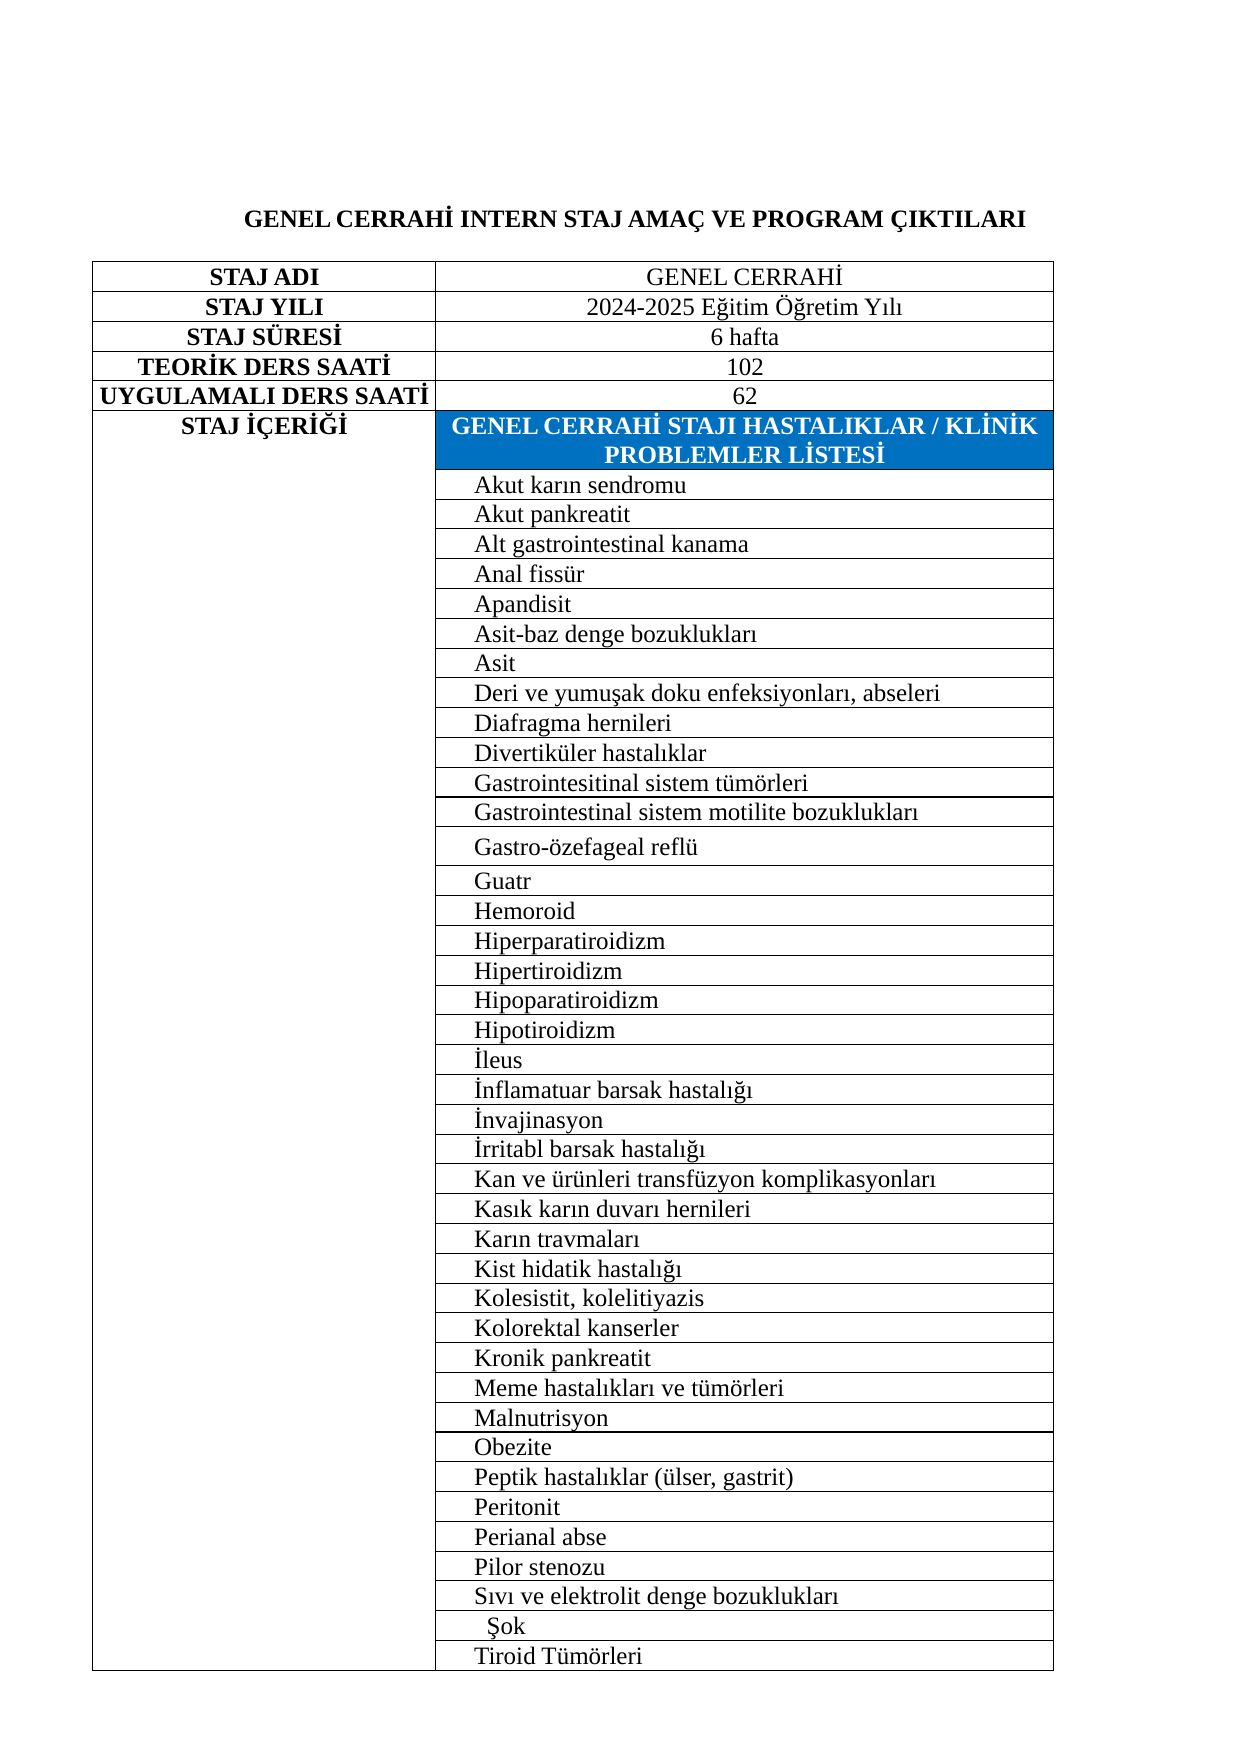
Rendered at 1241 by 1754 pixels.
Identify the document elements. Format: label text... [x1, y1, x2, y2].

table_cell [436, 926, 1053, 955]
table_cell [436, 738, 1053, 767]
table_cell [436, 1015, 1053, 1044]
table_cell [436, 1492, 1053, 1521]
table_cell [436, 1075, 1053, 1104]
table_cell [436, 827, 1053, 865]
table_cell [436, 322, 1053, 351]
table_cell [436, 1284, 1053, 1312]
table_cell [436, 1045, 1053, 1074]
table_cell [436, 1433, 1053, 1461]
text GENEL CERRAHİ INTERN STAJ AMAÇ VE PROGRAM ÇIKTILARI [103, 204, 1167, 232]
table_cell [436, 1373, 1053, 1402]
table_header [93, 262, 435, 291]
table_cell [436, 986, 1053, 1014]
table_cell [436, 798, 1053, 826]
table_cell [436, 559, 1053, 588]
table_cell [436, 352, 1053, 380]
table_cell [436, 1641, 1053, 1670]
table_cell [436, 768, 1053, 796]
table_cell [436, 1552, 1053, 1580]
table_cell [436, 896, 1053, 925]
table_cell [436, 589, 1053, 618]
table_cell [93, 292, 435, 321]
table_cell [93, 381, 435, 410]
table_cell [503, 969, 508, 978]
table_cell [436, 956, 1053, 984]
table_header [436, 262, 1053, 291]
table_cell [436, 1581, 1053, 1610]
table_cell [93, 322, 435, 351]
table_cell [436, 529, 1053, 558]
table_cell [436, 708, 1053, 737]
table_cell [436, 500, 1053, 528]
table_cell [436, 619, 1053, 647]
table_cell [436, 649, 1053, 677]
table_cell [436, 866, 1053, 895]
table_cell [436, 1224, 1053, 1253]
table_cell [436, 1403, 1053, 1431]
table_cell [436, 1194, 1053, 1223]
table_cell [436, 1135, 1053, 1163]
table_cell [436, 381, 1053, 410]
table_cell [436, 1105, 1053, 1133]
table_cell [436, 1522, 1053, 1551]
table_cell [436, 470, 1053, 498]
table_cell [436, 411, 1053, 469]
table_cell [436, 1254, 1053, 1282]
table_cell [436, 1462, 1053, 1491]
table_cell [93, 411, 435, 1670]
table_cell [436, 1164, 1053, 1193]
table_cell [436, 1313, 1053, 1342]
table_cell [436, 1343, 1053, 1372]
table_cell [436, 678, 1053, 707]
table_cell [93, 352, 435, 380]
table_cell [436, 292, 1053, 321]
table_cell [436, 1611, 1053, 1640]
